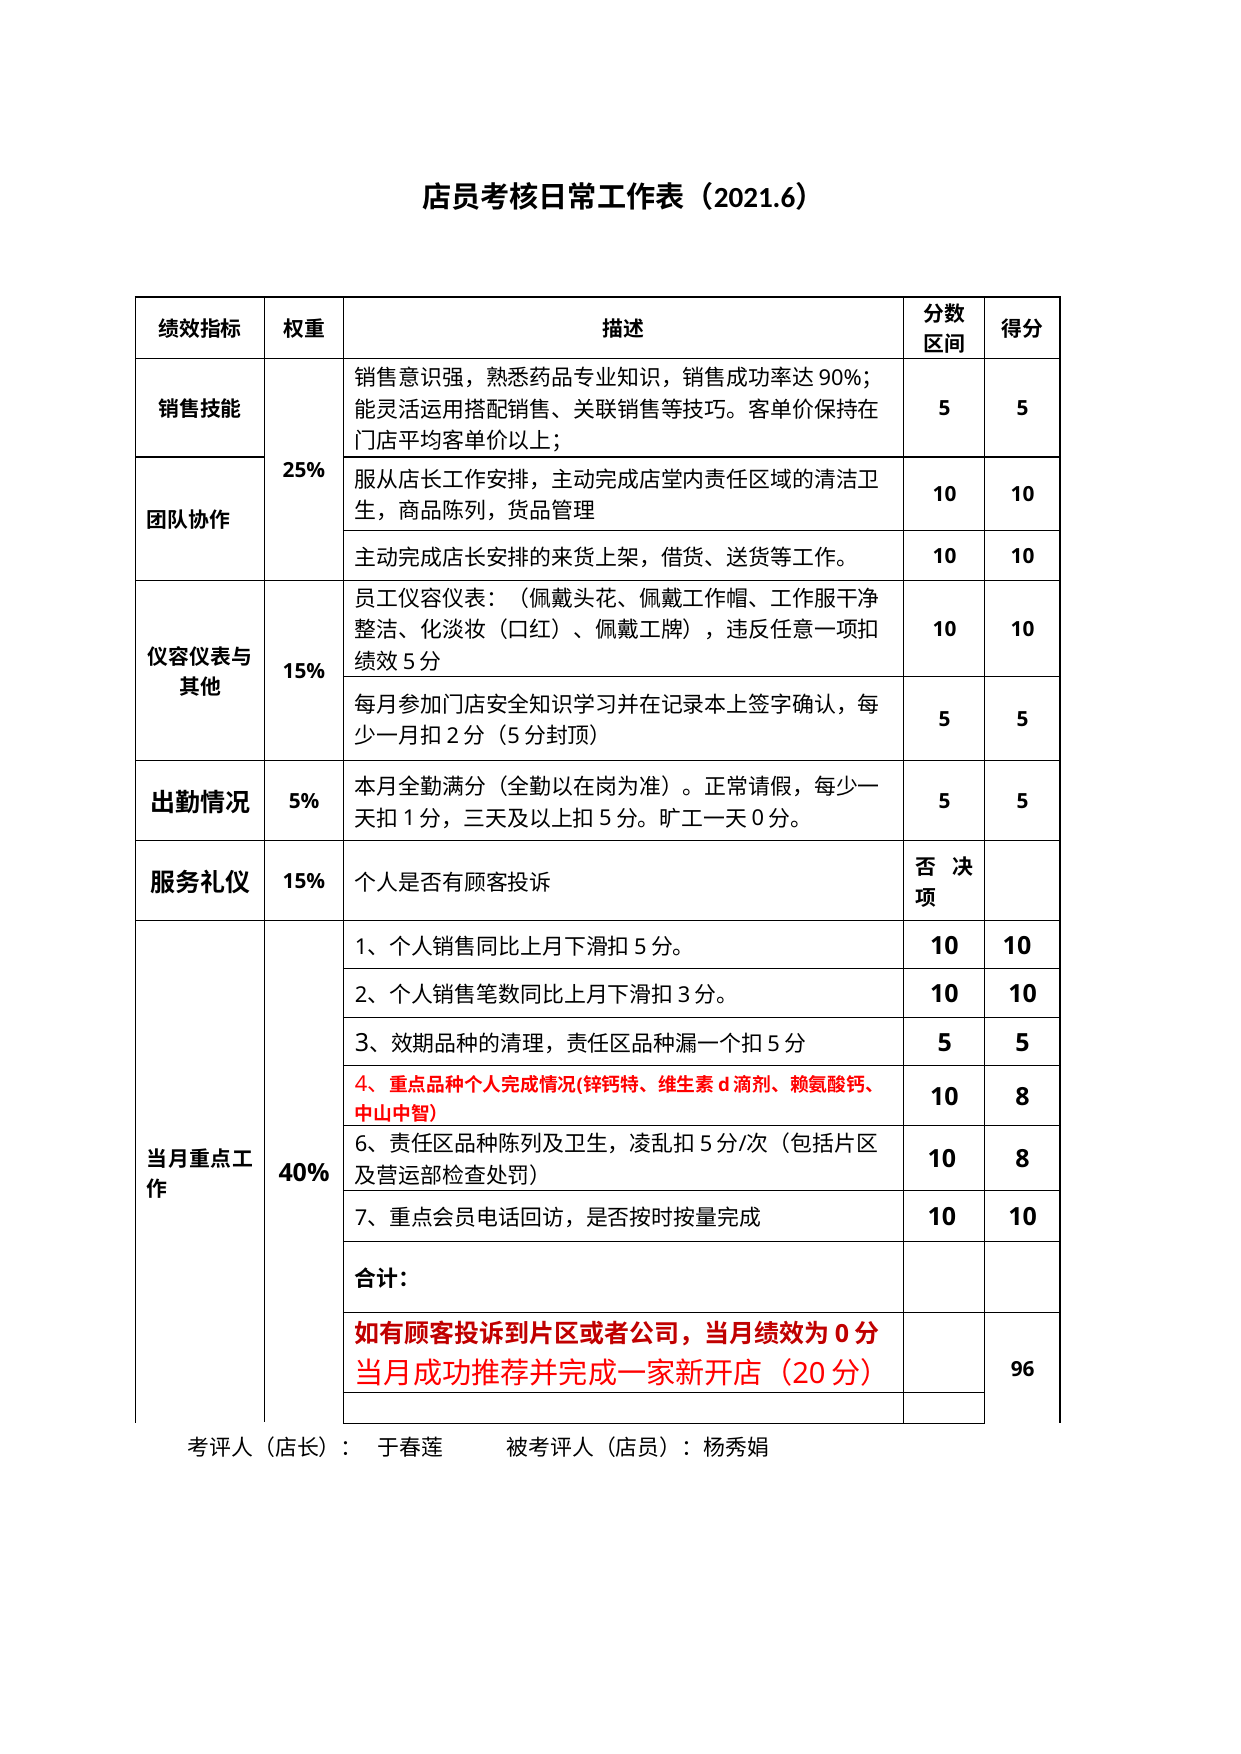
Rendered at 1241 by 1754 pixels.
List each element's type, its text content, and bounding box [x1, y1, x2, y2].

table_header 分数 区间 [904, 298, 984, 358]
table_cell 5 [985, 359, 1059, 456]
text 考评人（店长）： 于春莲 被考评人（店员）：杨秀娟 [187, 1423, 1053, 1462]
table_cell [904, 1393, 984, 1423]
table_cell 25% [265, 359, 343, 580]
table_cell 10 [985, 458, 1059, 530]
table_cell 4、重点品种个人完成情况(锌钙特、维生素d滴剂、赖氨酸钙、中山中智） [344, 1066, 903, 1125]
table_cell 服务礼仪 [136, 841, 264, 920]
table_cell 10 [985, 1191, 1059, 1241]
table_cell 10 [985, 969, 1059, 1017]
table_cell [904, 1242, 984, 1312]
table_cell 销售意识强，熟悉药品专业知识，销售成功率达90%；能灵活运用搭配销售、关联销售等技巧。客单价保持在门店平均客单价以上； [344, 359, 903, 456]
table_cell 5 [904, 359, 984, 456]
table_cell 10 [904, 1066, 984, 1125]
table_cell [985, 841, 1059, 920]
table_cell 团队协作 [136, 458, 264, 580]
table_header 描述 [344, 298, 903, 358]
table_cell 5% [265, 761, 343, 840]
table_cell [344, 1393, 903, 1423]
table_cell 3、效期品种的清理，责任区品种漏一个扣5分 [344, 1018, 903, 1065]
table_cell 出勤情况 [136, 761, 264, 840]
table_cell 5 [904, 761, 984, 840]
table_cell 5 [985, 1018, 1059, 1065]
table_cell 每月参加门店安全知识学习并在记录本上签字确认，每少一月扣2分（5分封顶） [344, 677, 903, 760]
table_cell 销售技能 [136, 359, 264, 456]
table_cell 6、责任区品种陈列及卫生，凌乱扣5分/次（包括片区及营运部检查处罚） [344, 1126, 903, 1190]
table_cell 5 [904, 1018, 984, 1065]
table_cell 10 [904, 1126, 984, 1190]
table_cell 10 [904, 581, 984, 676]
table_cell 如有顾客投诉到片区或者公司，当月绩效为0分当月成功推荐并完成一家新开店（20分） [344, 1313, 903, 1392]
table_cell 5 [985, 677, 1059, 760]
table_header 权重 [265, 298, 343, 358]
table_cell 当月重点工作 [136, 921, 264, 1423]
table_cell 否决项 [904, 841, 984, 920]
table_cell 8 [985, 1126, 1059, 1190]
table_header 得分 [985, 298, 1059, 358]
table_cell 10 [904, 1191, 984, 1241]
table_cell 96 [985, 1313, 1059, 1423]
table_cell 合计： [344, 1242, 903, 1312]
table_cell 5 [904, 677, 984, 760]
table_cell [904, 1313, 984, 1392]
table_cell 2、个人销售笔数同比上月下滑扣3分。 [344, 969, 903, 1017]
table_cell 10 [985, 921, 1059, 968]
table_cell 本月全勤满分（全勤以在岗为准）。正常请假，每少一天扣1分，三天及以上扣5分。旷工一天0分。 [344, 761, 903, 840]
table_cell 10 [904, 531, 984, 580]
table_cell 服从店长工作安排，主动完成店堂内责任区域的清洁卫生，商品陈列，货品管理 [344, 458, 903, 530]
table_cell 40% [264, 921, 343, 1423]
table_cell 10 [985, 531, 1059, 580]
text 店员考核日常工作表（2021.6） [187, 162, 1053, 227]
table_cell 个人是否有顾客投诉 [344, 841, 903, 920]
table_cell 7、重点会员电话回访，是否按时按量完成 [344, 1191, 903, 1241]
table_cell 员工仪容仪表：（佩戴头花、佩戴工作帽、工作服干净整洁、化淡妆（口红）、佩戴工牌），违反任意一项扣绩效5分 [344, 581, 903, 676]
table_cell 10 [904, 458, 984, 530]
table_cell 仪容仪表与其他 [136, 581, 264, 760]
table_cell 1、个人销售同比上月下滑扣5分。 [344, 921, 903, 968]
table_cell [985, 1242, 1059, 1312]
table_cell 8 [985, 1066, 1059, 1125]
table_cell 5 [985, 761, 1059, 840]
table_cell 10 [985, 581, 1059, 676]
table_cell 10 [904, 969, 984, 1017]
table_cell 15% [265, 581, 343, 760]
table_cell 主动完成店长安排的来货上架，借货、送货等工作。 [344, 531, 903, 580]
table_cell 15% [265, 841, 343, 920]
table_cell 10 [904, 921, 984, 968]
table_header 绩效指标 [136, 298, 264, 358]
